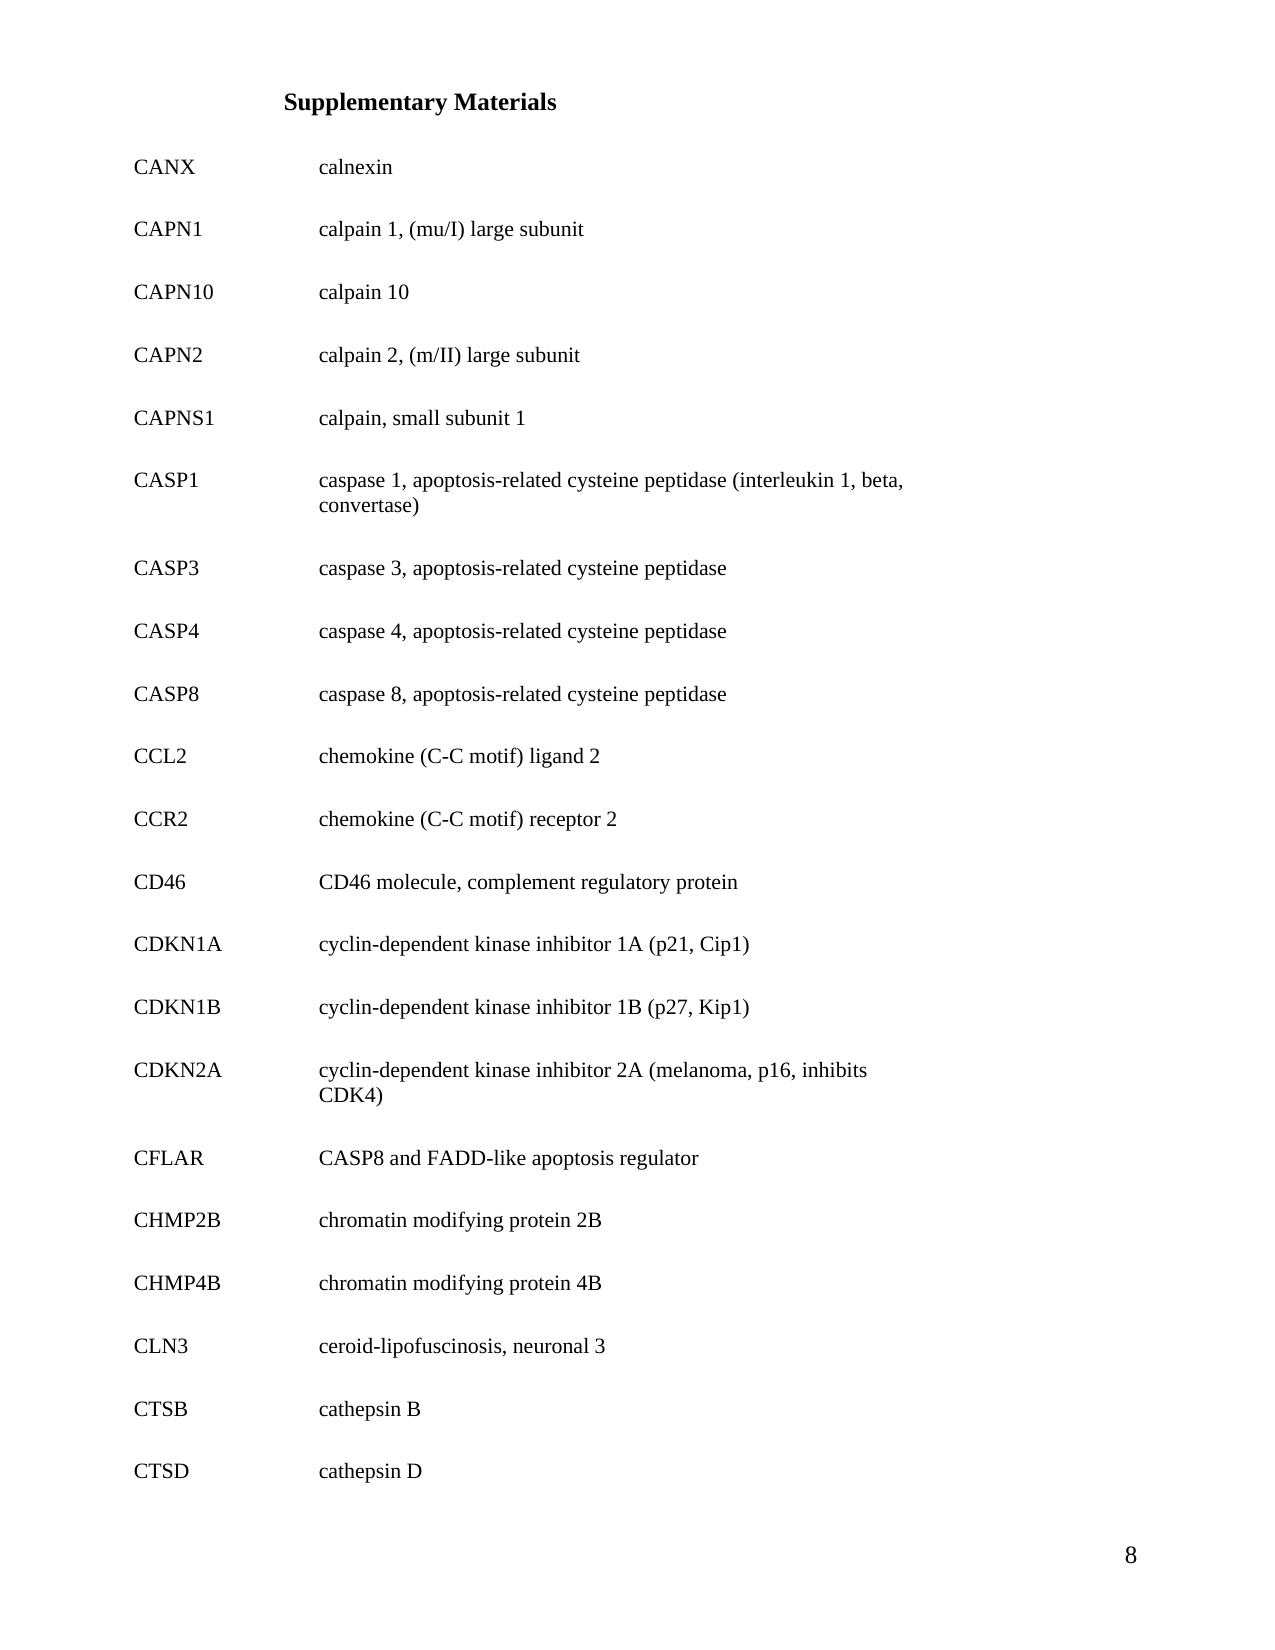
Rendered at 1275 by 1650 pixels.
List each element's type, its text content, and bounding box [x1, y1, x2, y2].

table_cell CDKN2A [122, 1044, 307, 1132]
table_cell CASP3 [122, 543, 307, 605]
table_cell CD46 molecule, complement regulatory protein [307, 856, 931, 919]
table_cell calpain, small subunit 1 [307, 392, 931, 455]
table_cell CHMP4B [122, 1258, 307, 1320]
table_cell caspase 8, apoptosis-related cysteine peptidase [307, 668, 931, 731]
table_cell CCR2 [122, 794, 307, 856]
table_cell cyclin-dependent kinase inhibitor 2A (melanoma, p16, inhibits CDK4) [307, 1044, 931, 1132]
table_cell CAPN1 [122, 204, 307, 267]
table_cell chromatin modifying protein 2B [307, 1195, 931, 1258]
table_cell CDKN1B [122, 982, 307, 1044]
table_cell ceroid-lipofuscinosis, neuronal 3 [307, 1320, 931, 1383]
table_cell calpain 10 [307, 267, 931, 329]
table_cell CHMP2B [122, 1195, 307, 1258]
table_cell calpain 2, (m/II) large subunit [307, 329, 931, 392]
table_cell CANX [122, 141, 307, 204]
table_cell CLN3 [122, 1320, 307, 1383]
table_cell CTSB [122, 1383, 307, 1446]
table_cell chemokine (C-C motif) receptor 2 [307, 794, 931, 856]
table_cell CFLAR [122, 1132, 307, 1195]
table_cell chromatin modifying protein 4B [307, 1258, 931, 1320]
table_cell CD46 [122, 856, 307, 919]
table_cell CAPN10 [122, 267, 307, 329]
table_cell caspase 1, apoptosis-related cysteine peptidase (interleukin 1, beta, convertase) [307, 455, 931, 543]
table_cell CASP1 [122, 455, 307, 543]
table_cell caspase 4, apoptosis-related cysteine peptidase [307, 605, 931, 668]
table_cell CASP8 [122, 668, 307, 731]
table_cell chemokine (C-C motif) ligand 2 [307, 731, 931, 793]
table_cell CDKN1A [122, 919, 307, 982]
table_cell CASP4 [122, 605, 307, 668]
table_cell cyclin-dependent kinase inhibitor 1A (p21, Cip1) [307, 919, 931, 982]
table_cell caspase 3, apoptosis-related cysteine peptidase [307, 543, 931, 605]
table_cell calnexin [307, 141, 931, 204]
table_cell CAPNS1 [122, 392, 307, 455]
table_cell CCL2 [122, 731, 307, 793]
table_cell calpain 1, (mu/I) large subunit [307, 204, 931, 267]
table_cell cathepsin D [307, 1446, 931, 1508]
table_cell cyclin-dependent kinase inhibitor 1B (p27, Kip1) [307, 982, 931, 1044]
table_cell CTSD [122, 1446, 307, 1508]
table_cell CASP8 and FADD-like apoptosis regulator [307, 1132, 931, 1195]
table_cell cathepsin B [307, 1383, 931, 1446]
table_cell CAPN2 [122, 329, 307, 392]
